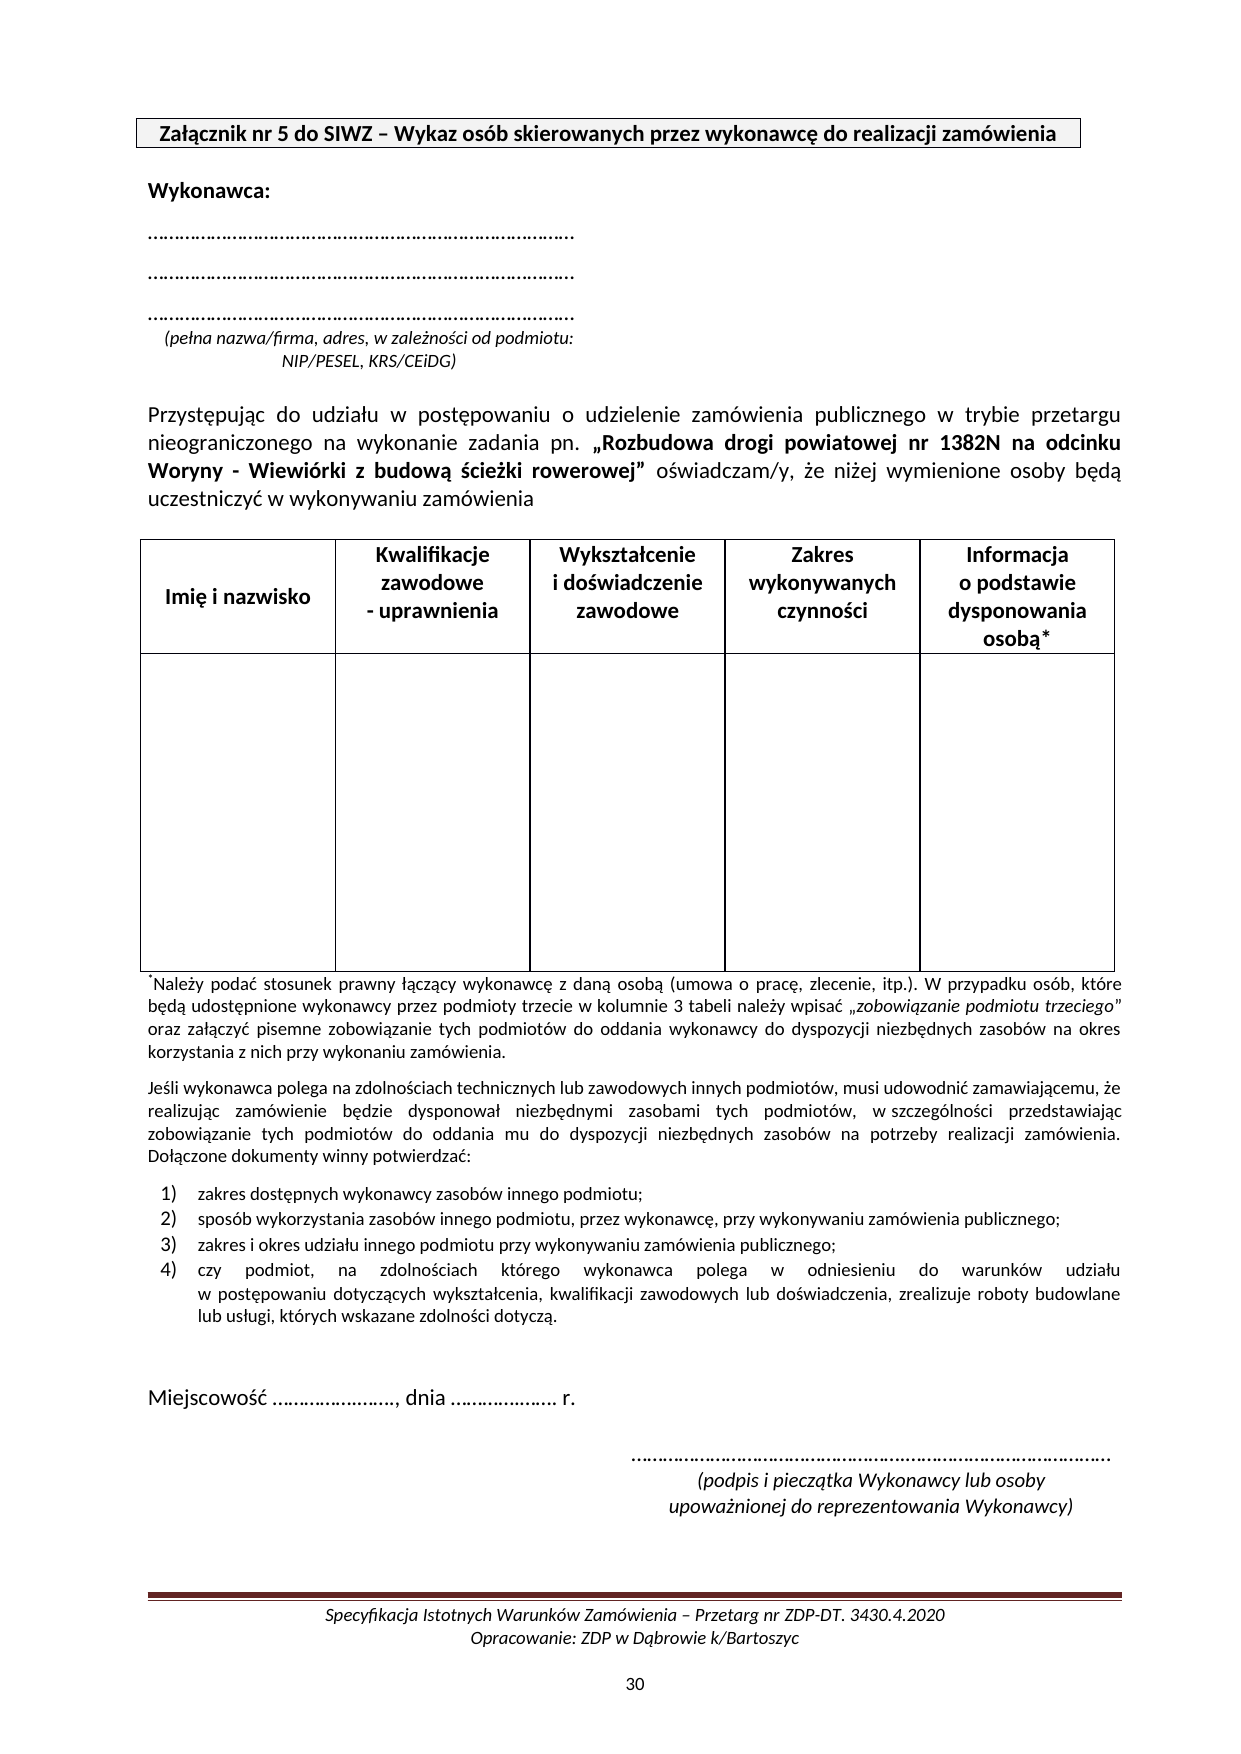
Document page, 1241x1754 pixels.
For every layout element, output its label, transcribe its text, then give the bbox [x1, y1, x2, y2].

text Przystępując do udziału w postępowaniu o udzielenie zamówienia publicznego w trybie przetargu nieograniczonego na wykonanie zadania pn. „Rozbudowa drogi powiatowej nr 1382N na odcinku Woryny - Wiewiórki z budową ścieżki rowerowej” oświadczam/y, że niżej wymienione osoby będą uczestniczyć w wykonywaniu zamówienia [148, 400, 1122, 512]
table_cell [336, 654, 529, 971]
table_header Informacja o podstawie dysponowania osobą* [921, 540, 1114, 652]
table_header Kwalifikacje zawodowe - uprawnienia [336, 540, 529, 652]
text (pełna nazwa/firma, adres, w zależności od podmiotu: NIP/PESEL, KRS/CEiDG) [148, 326, 591, 372]
list sposób wykorzystania zasobów innego podmiotu, przez wykonawcę, przy wykonywaniu zamówienia publicznego; [160, 1205, 1122, 1231]
text ……………………………………………………………………… [148, 298, 591, 326]
list zakres i okres udziału innego podmiotu przy wykonywaniu zamówienia publicznego; [160, 1231, 1122, 1256]
table_cell [921, 654, 1114, 971]
list zakres dostępnych wykonawcy zasobów innego podmiotu; [160, 1180, 1122, 1205]
text upoważnionej do reprezentowania Wykonawcy) [620, 1493, 1122, 1518]
text Jeśli wykonawca polega na zdolnościach technicznych lub zawodowych innych podmiotów, musi udowodnić zamawiającemu, że realizując zamówienie będzie dysponował niezbędnymi zasobami tych podmiotów, w szczególności przedstawiając zobowiązanie tych podmiotów do oddania mu do dyspozycji niezbędnych zasobów na potrzeby realizacji zamówienia. Dołączone dokumenty winny potwierdzać: [148, 1076, 1122, 1167]
table_header Zakres wykonywanych czynności [726, 540, 919, 652]
text *Należy podać stosunek prawny łączący wykonawcę z daną osobą (umowa o pracę, zlecenie, itp.). W przypadku osób, które będą udostępnione wykonawcy przez podmioty trzecie w kolumnie 3 tabeli należy wpisać „zobowiązanie podmiotu trzeciego” oraz załączyć pisemne zobowiązanie tych podmiotów do oddania wykonawcy do dyspozycji niezbędnych zasobów na okres korzystania z nich przy wykonaniu zamówienia. [148, 972, 1122, 1063]
text ……………………………………………………………………… [148, 217, 591, 245]
table_cell [141, 654, 335, 971]
table_header Imię i nazwisko [141, 540, 335, 652]
table_cell [726, 654, 919, 971]
list czy podmiot, na zdolnościach którego wykonawca polega w odniesieniu do warunków udziału w postępowaniu dotyczących wykształcenia, kwalifikacji zawodowych lub doświadczenia, zrealizuje roboty budowlane lub usługi, których wskazane zdolności dotyczą. [160, 1256, 1122, 1327]
table_cell [531, 654, 724, 971]
table_header Załącznik nr 5 do SIWZ – Wykaz osób skierowanych przez wykonawcę do realizacji zamówienia [137, 119, 1080, 147]
text (podpis i pieczątka Wykonawcy lub osoby [620, 1468, 1122, 1493]
text Wykonawca: [148, 176, 591, 204]
text Miejscowość …………….……., dnia ………….……. r. [148, 1383, 1122, 1412]
table_header Wykształcenie i doświadczenie zawodowe [531, 540, 724, 652]
text ……………………………………………………………………… [148, 257, 591, 285]
text …………………………………………….………………………………… [620, 1439, 1122, 1468]
